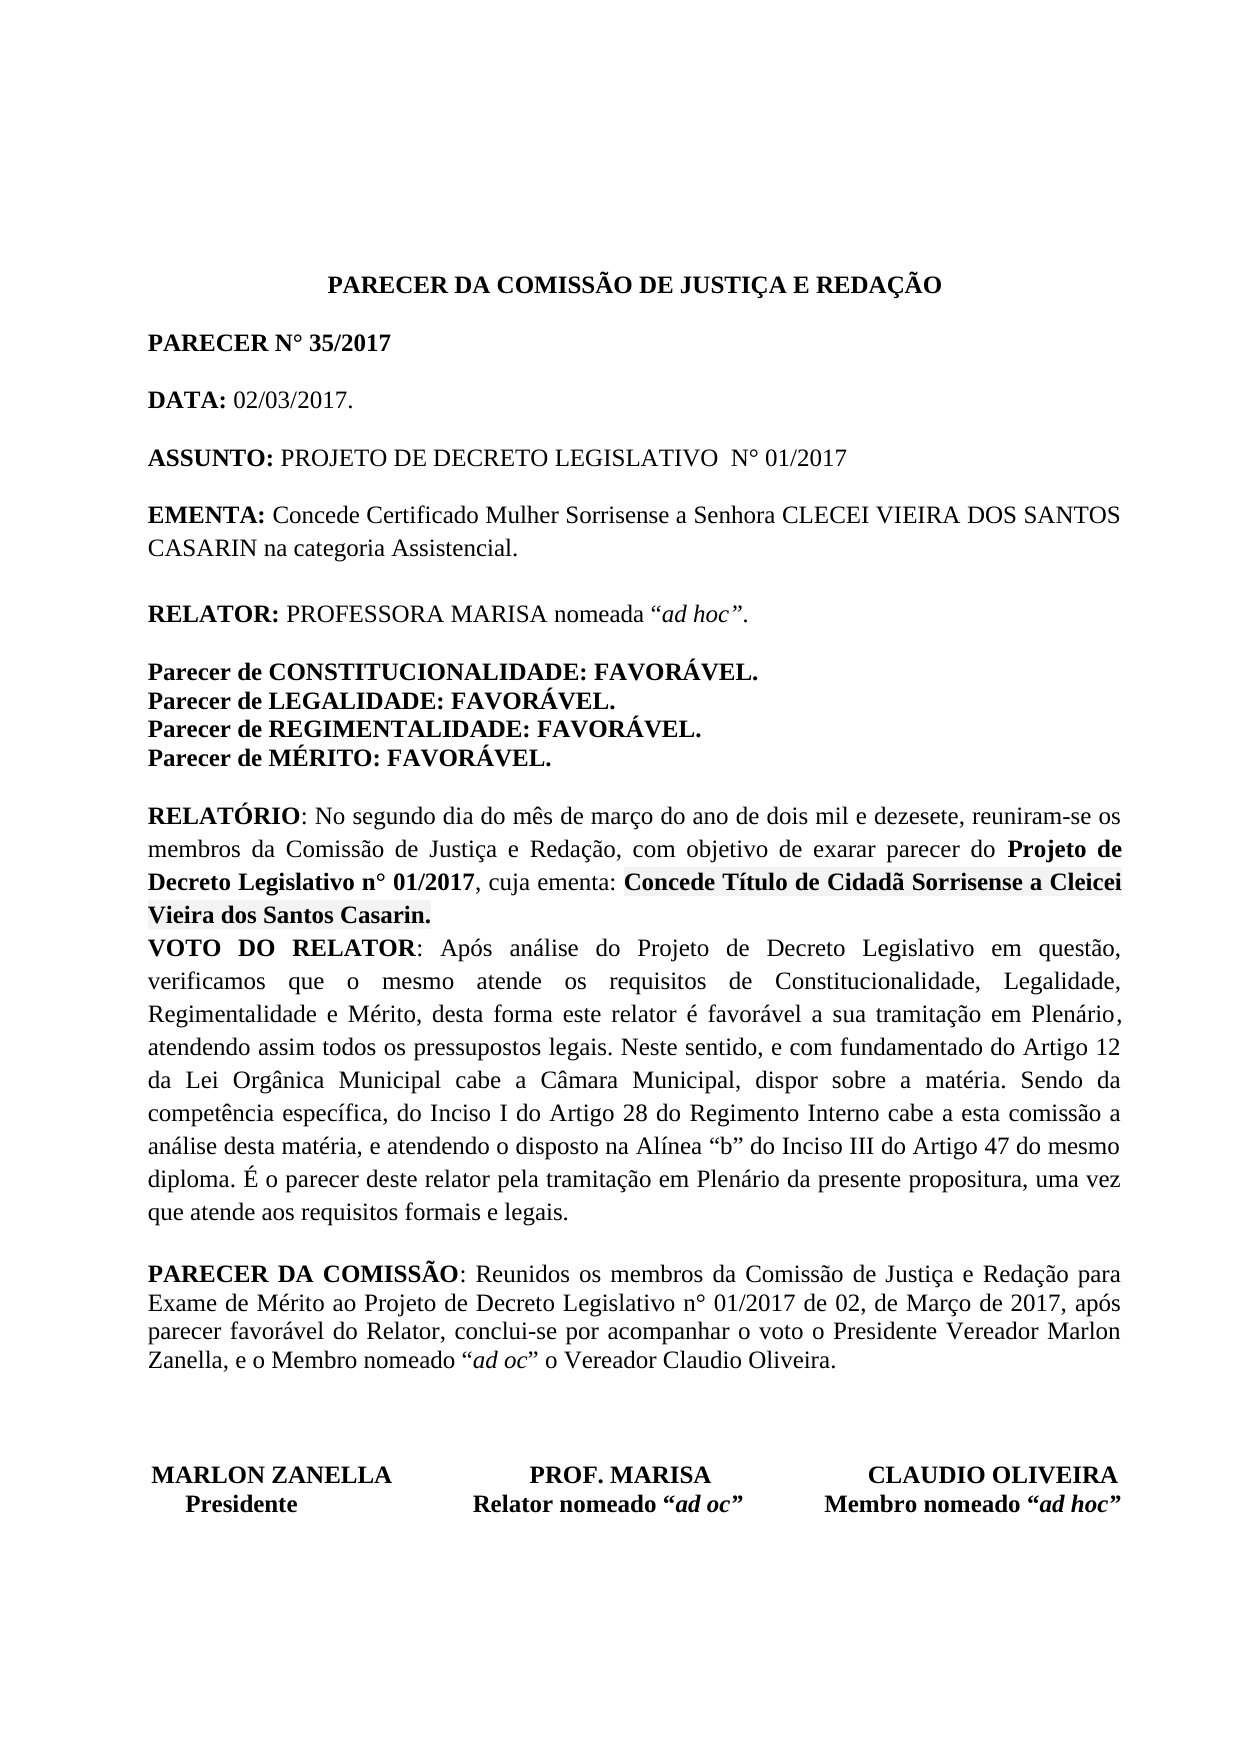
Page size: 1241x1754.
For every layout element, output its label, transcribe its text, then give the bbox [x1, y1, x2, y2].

text RELATÓRIO: No segundo dia do mês de março do ano de dois mil e dezesete, reuniram-se os membros da Comissão de Justiça e Redação, com objetivo de exarar parecer do Projeto de Decreto Legislativo n° 01/2017, cuja ementa: Concede Título de Cidadã Sorrisense a Cleicei Vieira dos Santos Casarin. [148, 801, 1122, 929]
text RELATOR: PROFESSORA MARISA nomeada “ad hoc”. [148, 599, 1122, 628]
text Parecer de MÉRITO: FAVORÁVEL. [148, 743, 1122, 772]
text DATA: 02/03/2017. [148, 386, 1122, 414]
text Parecer de LEGALIDADE: FAVORÁVEL. [148, 686, 1122, 714]
text PARECER N° 35/2017 [148, 328, 1122, 357]
text PARECER DA COMISSÃO DE JUSTIÇA E REDAÇÃO [148, 271, 1122, 299]
text Parecer de REGIMENTALIDADE: FAVORÁVEL. [148, 714, 1122, 743]
text Presidente Relator nomeado “ad oc” Membro nomeado “ad hoc” [148, 1489, 1122, 1518]
text ASSUNTO: PROJETO DE DECRETO LEGISLATIVO N° 01/2017 [148, 443, 1122, 472]
text EMENTA: Concede Certificado Mulher Sorrisense a Senhora CLECEI VIEIRA DOS SANTOS CASARIN na categoria Assistencial. [148, 501, 1122, 562]
text VOTO DO RELATOR: Após análise do Projeto de Decreto Legislativo em questão, verificamos que o mesmo atende os requisitos de Constitucionalidade, Legalidade, Regimentalidade e Mérito, desta forma este relator é favorável a sua tramitação em Plenário, atendendo assim todos os pressupostos legais. Neste sentido, e com fundamentado do Artigo 12 da Lei Orgânica Municipal cabe a Câmara Municipal, dispor sobre a matéria. Sendo da competência específica, do Inciso I do Artigo 28 do Regimento Interno cabe a esta comissão a análise desta matéria, e atendendo o disposto na Alínea “b” do Inciso III do Artigo 47 do mesmo diploma. É o parecer deste relator pela tramitação em Plenário da presente propositura, uma vez que atende aos requisitos formais e legais. [148, 933, 1122, 1226]
text Parecer de CONSTITUCIONALIDADE: FAVORÁVEL. [148, 657, 1122, 686]
text MARLON ZANELLA PROF. MARISA CLAUDIO OLIVEIRA [148, 1460, 1122, 1489]
text PARECER DA COMISSÃO: Reunidos os membros da Comissão de Justiça e Redação para Exame de Mérito ao Projeto de Decreto Legislativo n° 01/2017 de 02, de Março de 2017, após parecer favorável do Relator, conclui-se por acompanhar o voto o Presidente Vereador Marlon Zanella, e o Membro nomeado “ad oc” o Vereador Claudio Oliveira. [148, 1259, 1122, 1374]
